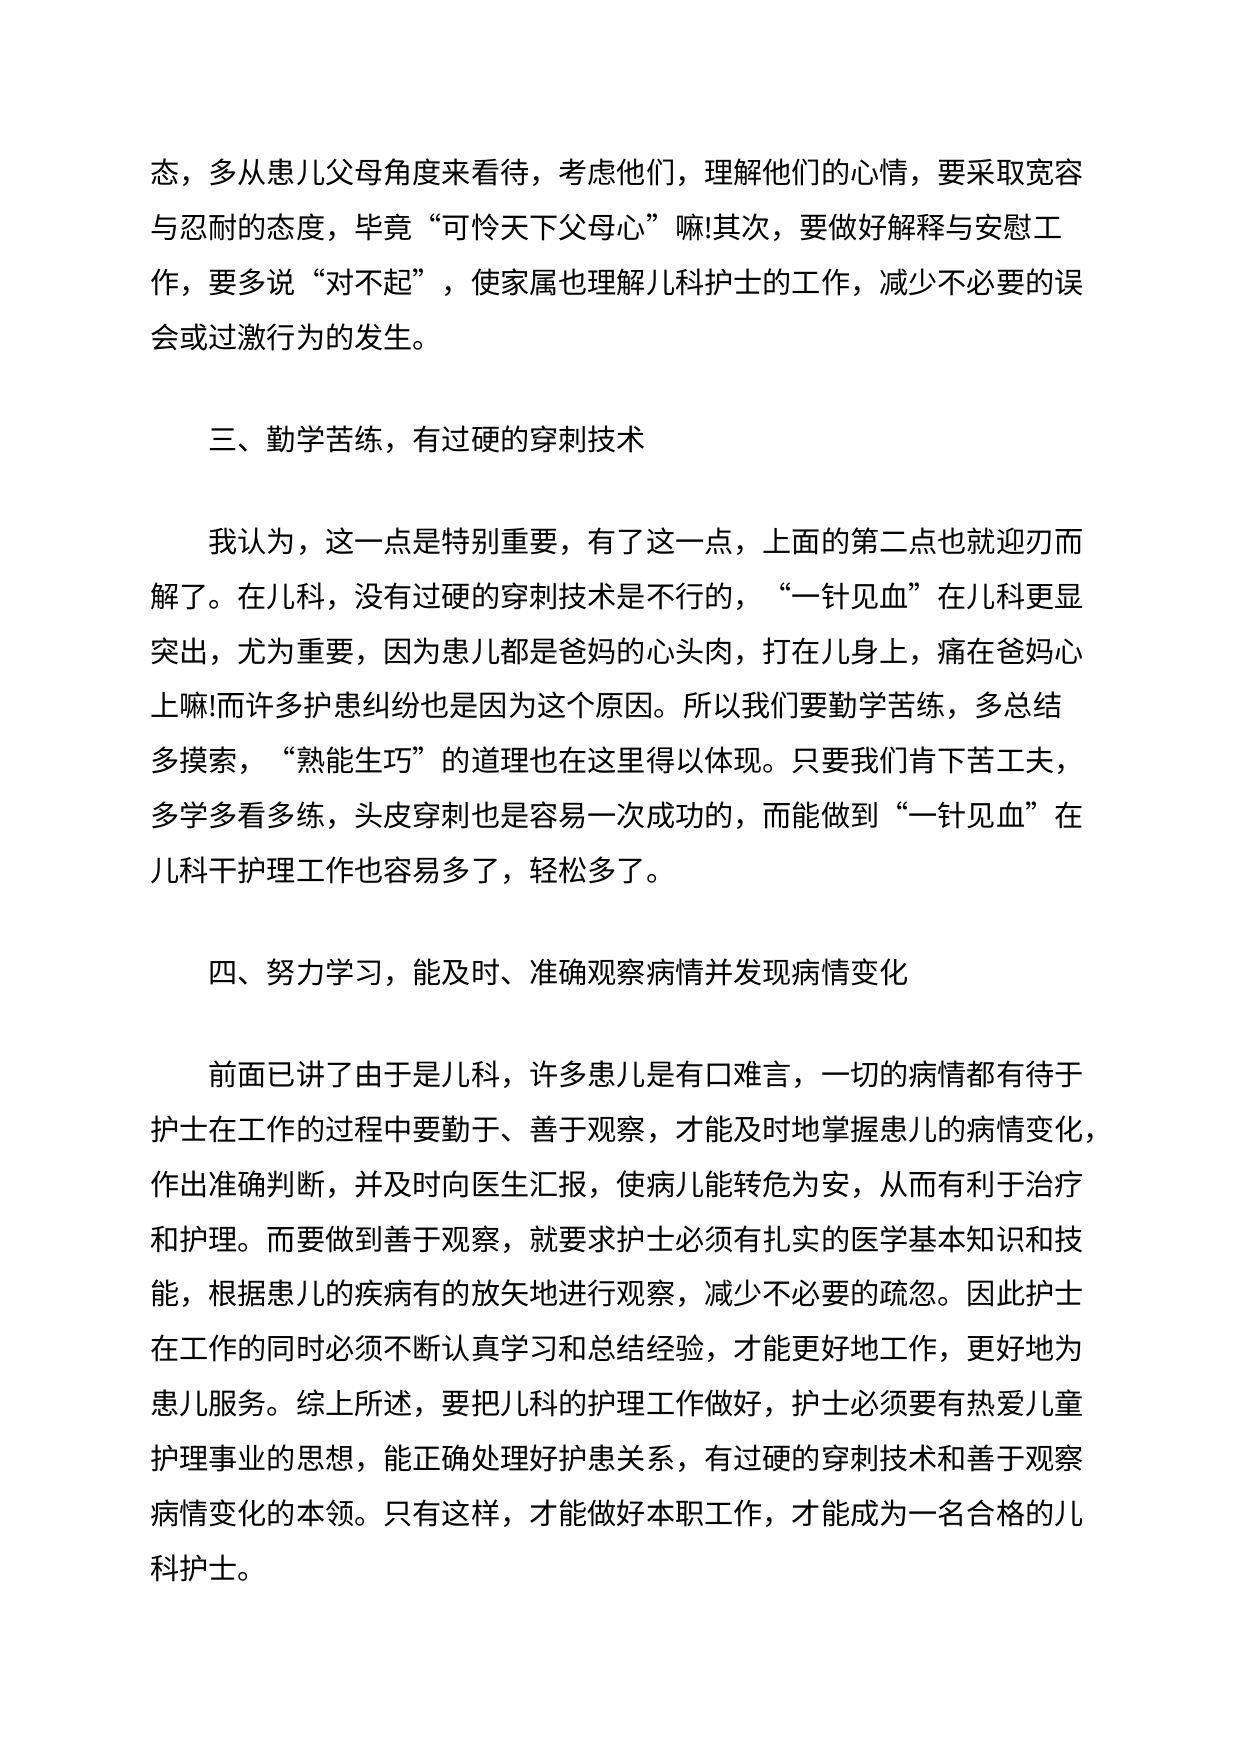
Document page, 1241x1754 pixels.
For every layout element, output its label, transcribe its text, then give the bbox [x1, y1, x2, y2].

text 四、努力学习，能及时、准确观察病情并发现病情变化 [150, 949, 1090, 992]
text 我认为，这一点是特别重要，有了这一点，上面的第二点也就迎刃而解了。在儿科，没有过硬的穿刺技术是不行的，“一针见血”在儿科更显突出，尤为重要，因为患儿都是爸妈的心头肉，打在儿身上，痛在爸妈心上嘛!而许多护患纠纷也是因为这个原因。所以我们要勤学苦练，多总结多摸索，“熟能生巧”的道理也在这里得以体现。只要我们肯下苦工夫，多学多看多练，头皮穿刺也是容易一次成功的，而能做到“一针见血”在儿科干护理工作也容易多了，轻松多了。 [150, 518, 1090, 890]
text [150, 150, 1090, 357]
text 三、勤学苦练，有过硬的穿刺技术 [150, 417, 1090, 459]
text 前面已讲了由于是儿科，许多患儿是有口难言，一切的病情都有待于护士在工作的过程中要勤于、善于观察，才能及时地掌握患儿的病情变化，作出准确判断，并及时向医生汇报，使病儿能转危为安，从而有利于治疗和护理。而要做到善于观察，就要求护士必须有扎实的医学基本知识和技能，根据患儿的疾病有的放矢地进行观察，减少不必要的疏忽。因此护士在工作的同时必须不断认真学习和总结经验，才能更好地工作，更好地为患儿服务。综上所述，要把儿科的护理工作做好，护士必须要有热爱儿童护理事业的思想，能正确处理好护患关系，有过硬的穿刺技术和善于观察病情变化的本领。只有这样，才能做好本职工作，才能成为一名合格的儿科护士。 [150, 1051, 1090, 1588]
